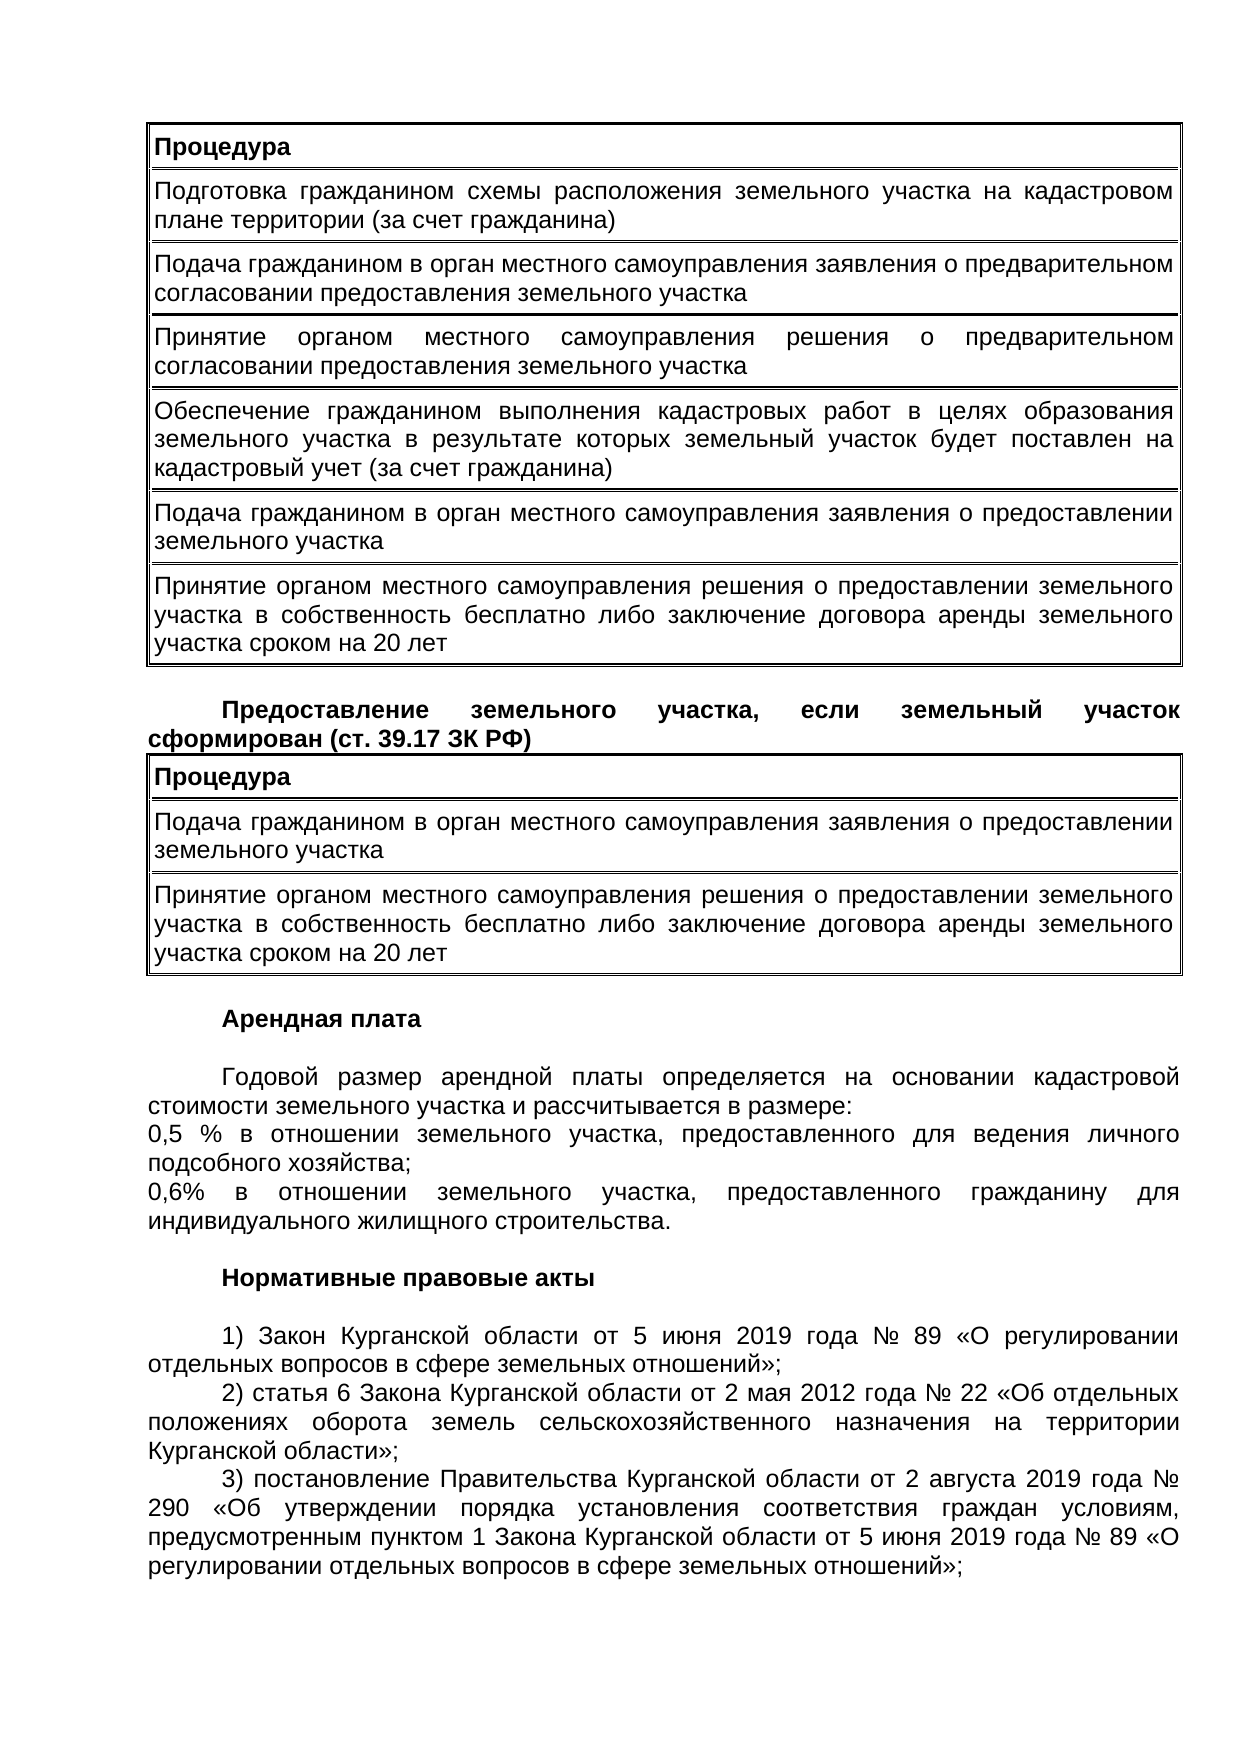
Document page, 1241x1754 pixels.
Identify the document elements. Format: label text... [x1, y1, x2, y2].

table_cell Принятие органом местного самоуправления решения о предоставлении земельного участка в собственность бесплатно либо заключение договора аренды земельного участка сроком на 20 лет [148, 871, 1181, 972]
text 1) Закон Курганской области от 5 июня 2019 года № 89 «О регулировании отдельных вопросов в сфере земельных отношений»; [148, 1321, 1181, 1378]
text 0,5 % в отношении земельного участка, предоставленного для ведения личного подсобного хозяйства; [148, 1119, 1181, 1177]
text 0,6% в отношении земельного участка, предоставленного гражданину для индивидуального жилищного строительства. [148, 1177, 1181, 1234]
table_cell Подача гражданином в орган местного самоуправления заявления о предварительном согласовании предоставления земельного участка [148, 240, 1181, 313]
table_header Процедура [150, 125, 1180, 166]
text 2) статья 6 Закона Курганской области от 2 мая 2012 года № 22 «Об отдельных положениях оборота земель сельскохозяйственного назначения на территории Курганской области»; [148, 1378, 1181, 1464]
text Предоставление земельного участка, если земельный участок сформирован (ст. 39.17 ЗК РФ) [148, 695, 1181, 753]
table_cell Принятие органом местного самоуправления решения о предварительном согласовании предоставления земельного участка [148, 313, 1181, 386]
table_cell Принятие органом местного самоуправления решения о предоставлении земельного участка в собственность бесплатно либо заключение договора аренды земельного участка сроком на 20 лет [150, 561, 1180, 663]
text Нормативные правовые акты [148, 1263, 1181, 1292]
table_cell Обеспечение гражданином выполнения кадастровых работ в целях образования земельного участка в результате которых земельный участок будет поставлен на кадастровый учет (за счет гражданина) [150, 386, 1180, 488]
text Годовой размер арендной платы определяется на основании кадастровой стоимости земельного участка и рассчитывается в размере: [148, 1062, 1181, 1119]
table_header Процедура [150, 756, 1180, 797]
text 3) постановление Правительства Курганской области от 2 августа 2019 года № 290 «Об утверждении порядка установления соответствия граждан условиям, предусмотренным пунктом 1 Закона Курганской области от 5 июня 2019 года № 89 «О регулировании отдельных вопросов в сфере земельных отношений»; [148, 1464, 1181, 1579]
table_cell Подготовка гражданином схемы расположения земельного участка на кадастровом плане территории (за счет гражданина) [150, 166, 1180, 240]
table_cell Подача гражданином в орган местного самоуправления заявления о предоставлении земельного участка [150, 488, 1180, 561]
text Арендная плата [148, 1004, 1181, 1033]
table_cell Подача гражданином в орган местного самоуправления заявления о предоставлении земельного участка [150, 797, 1180, 871]
